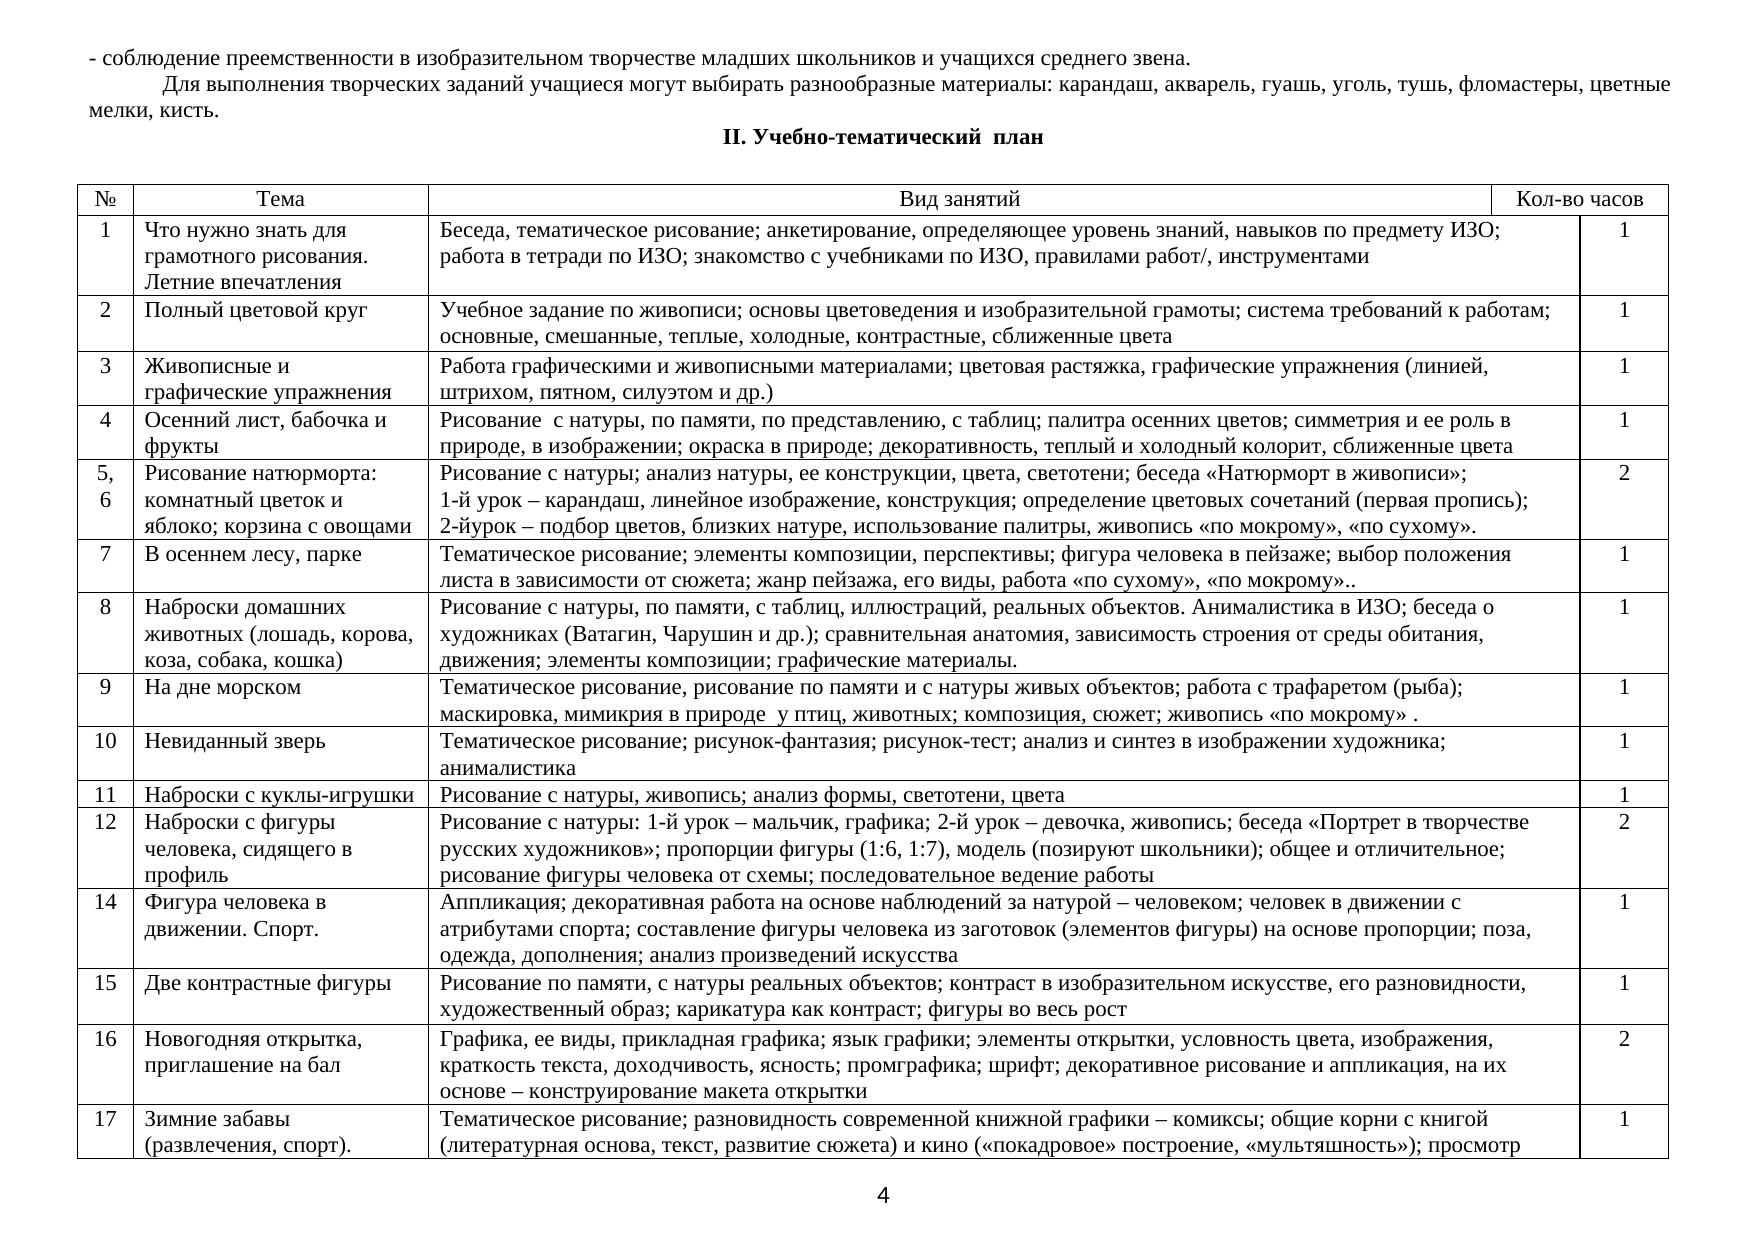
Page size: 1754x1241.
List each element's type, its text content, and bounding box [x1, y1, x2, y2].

table_cell 12 [78, 808, 133, 887]
table_cell Наброски домашних животных (лошадь, корова, коза, собака, кошка) [134, 593, 428, 672]
table_cell Беседа, тематическое рисование; анкетирование, определяющее уровень знаний, навыков по предмету ИЗО; работа в тетради по ИЗО; знакомство с учебниками по ИЗО, правилами работ/, инструментами [429, 216, 1579, 295]
table_cell Живописные и графические упражнения [134, 352, 428, 405]
table_cell 15 [78, 969, 133, 1024]
table_cell Новогодняя открытка, приглашение на бал [134, 1025, 428, 1104]
table_header Вид занятий [429, 185, 1491, 215]
table_header Кол-во часов [1492, 185, 1668, 215]
table_cell 11 [78, 781, 133, 807]
table_cell 1 [78, 216, 133, 295]
table_header Тема [134, 185, 428, 215]
table_cell Осенний лист, бабочка и фрукты [134, 406, 428, 458]
table_cell Невиданный зверь [134, 727, 428, 780]
table_cell 1 [1581, 593, 1668, 672]
table_cell Что нужно знать для грамотного рисования. Летние впечатления [134, 216, 428, 295]
table_cell Фигура человека в движении. Спорт. [134, 889, 428, 967]
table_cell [429, 1105, 1579, 1157]
table_cell Рисование натюрморта: комнатный цветок и яблоко; корзина с овощами [134, 460, 428, 538]
table_cell Рисование с натуры: 1-й урок – мальчик, графика; 2-й урок – девочка, живопись; беседа «Портрет в творчестве русских художников»; пропорции фигуры (1:6, 1:7), модель (позируют школьники); общее и отличительное; рисование фигуры человека от схемы; последовательное ведение работы [429, 808, 1579, 887]
table_cell 10 [78, 727, 133, 780]
table_cell 1 [1581, 216, 1668, 295]
text - соблюдение преемственности в изобразительном творчестве младших школьников и учащихся среднего звена. [89, 44, 1678, 70]
table_cell Наброски с куклы-игрушки [134, 781, 428, 807]
table_cell 1 [1581, 674, 1668, 726]
table_cell В осеннем лесу, парке [134, 540, 428, 592]
table_cell 1 [1581, 969, 1668, 1024]
table_cell Графика, ее виды, прикладная графика; язык графики; элементы открытки, условность цвета, изображения, краткость текста, доходчивость, ясность; промграфика; шрифт; декоративное рисование и аппликация, на их основе – конструирование макета открытки [429, 1025, 1579, 1104]
table_cell 8 [78, 593, 133, 672]
table_cell 17 [78, 1105, 133, 1157]
subtitle II. Учебно-тематический план [89, 123, 1678, 149]
table_cell 7 [78, 540, 133, 592]
table_cell Наброски с фигуры человека, сидящего в профиль [134, 808, 428, 887]
table_cell 1 [1581, 296, 1668, 351]
table_cell Рисование по памяти, с натуры реальных объектов; контраст в изобразительном искусстве, его разновидности, художественный образ; карикатура как контраст; фигуры во весь рост [429, 969, 1579, 1024]
table_cell 1 [1581, 406, 1668, 458]
table_cell 2 [1581, 460, 1668, 538]
table_cell Полный цветовой круг [134, 296, 428, 351]
table_cell 2 [1581, 1025, 1668, 1104]
table_cell Тематическое рисование; рисунок-фантазия; рисунок-тест; анализ и синтез в изображении художника; анималистика [429, 727, 1579, 780]
table_cell На дне морском [134, 674, 428, 726]
table_cell 2 [1581, 808, 1668, 887]
table_cell Тематическое рисование, рисование по памяти и с натуры живых объектов; работа с трафаретом (рыба); маскировка, мимикрия в природе у птиц, животных; композиция, сюжет; живопись «по мокрому» . [429, 674, 1579, 726]
text Для выполнения творческих заданий учащиеся могут выбирать разнообразные материалы: карандаш, акварель, гуашь, уголь, тушь, фломастеры, цветные мелки, кисть. [89, 70, 1678, 123]
table_cell 1 [1581, 727, 1668, 780]
table_cell Рисование с натуры, по памяти, с таблиц, иллюстраций, реальных объектов. Анималистика в ИЗО; беседа о художниках (Ватагин, Чарушин и др.); сравнительная анатомия, зависимость строения от среды обитания, движения; элементы композиции; графические материалы. [429, 593, 1579, 672]
table_cell Учебное задание по живописи; основы цветоведения и изобразительной грамоты; система требований к работам; основные, смешанные, теплые, холодные, контрастные, сближенные цвета [429, 296, 1579, 351]
table_cell 1 [1581, 889, 1668, 967]
table_cell Две контрастные фигуры [134, 969, 428, 1024]
table_cell Работа графическими и живописными материалами; цветовая растяжка, графические упражнения (линией, штрихом, пятном, силуэтом и др.) [429, 352, 1579, 405]
table_cell 2 [78, 296, 133, 351]
table_cell 1 [1581, 540, 1668, 592]
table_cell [134, 1105, 428, 1157]
table_cell 16 [78, 1025, 133, 1104]
table_cell Тематическое рисование; элементы композиции, перспективы; фигура человека в пейзаже; выбор положения листа в зависимости от сюжета; жанр пейзажа, его виды, работа «по сухому», «по мокрому».. [429, 540, 1579, 592]
table_cell Рисование с натуры, живопись; анализ формы, светотени, цвета [429, 781, 1579, 807]
table_cell Аппликация; декоративная работа на основе наблюдений за натурой – человеком; человек в движении с атрибутами спорта; составление фигуры человека из заготовок (элементов фигуры) на основе пропорции; поза, одежда, дополнения; анализ произведений искусства [429, 889, 1579, 967]
table_cell 1 [1581, 1105, 1668, 1157]
table_cell 4 [78, 406, 133, 458]
table_cell Рисование с натуры; анализ натуры, ее конструкции, цвета, светотени; беседа «Натюрморт в живописи»; 1-й урок – карандаш, линейное изображение, конструкция; определение цветовых сочетаний (первая пропись); 2-йурок – подбор цветов, близких натуре, использование палитры, живопись «по мокрому», «по сухому». [429, 460, 1579, 538]
table_cell 9 [78, 674, 133, 726]
table_cell 3 [78, 352, 133, 405]
table_cell 1 [1581, 352, 1668, 405]
table_cell 5, 6 [78, 460, 133, 538]
table_cell Рисование с натуры, по памяти, по представлению, с таблиц; палитра осенних цветов; симметрия и ее роль в природе, в изображении; окраска в природе; декоративность, теплый и холодный колорит, сближенные цвета [429, 406, 1579, 458]
table_header № [78, 185, 133, 215]
table_cell 14 [78, 889, 133, 967]
table_cell 1 [1581, 781, 1668, 807]
